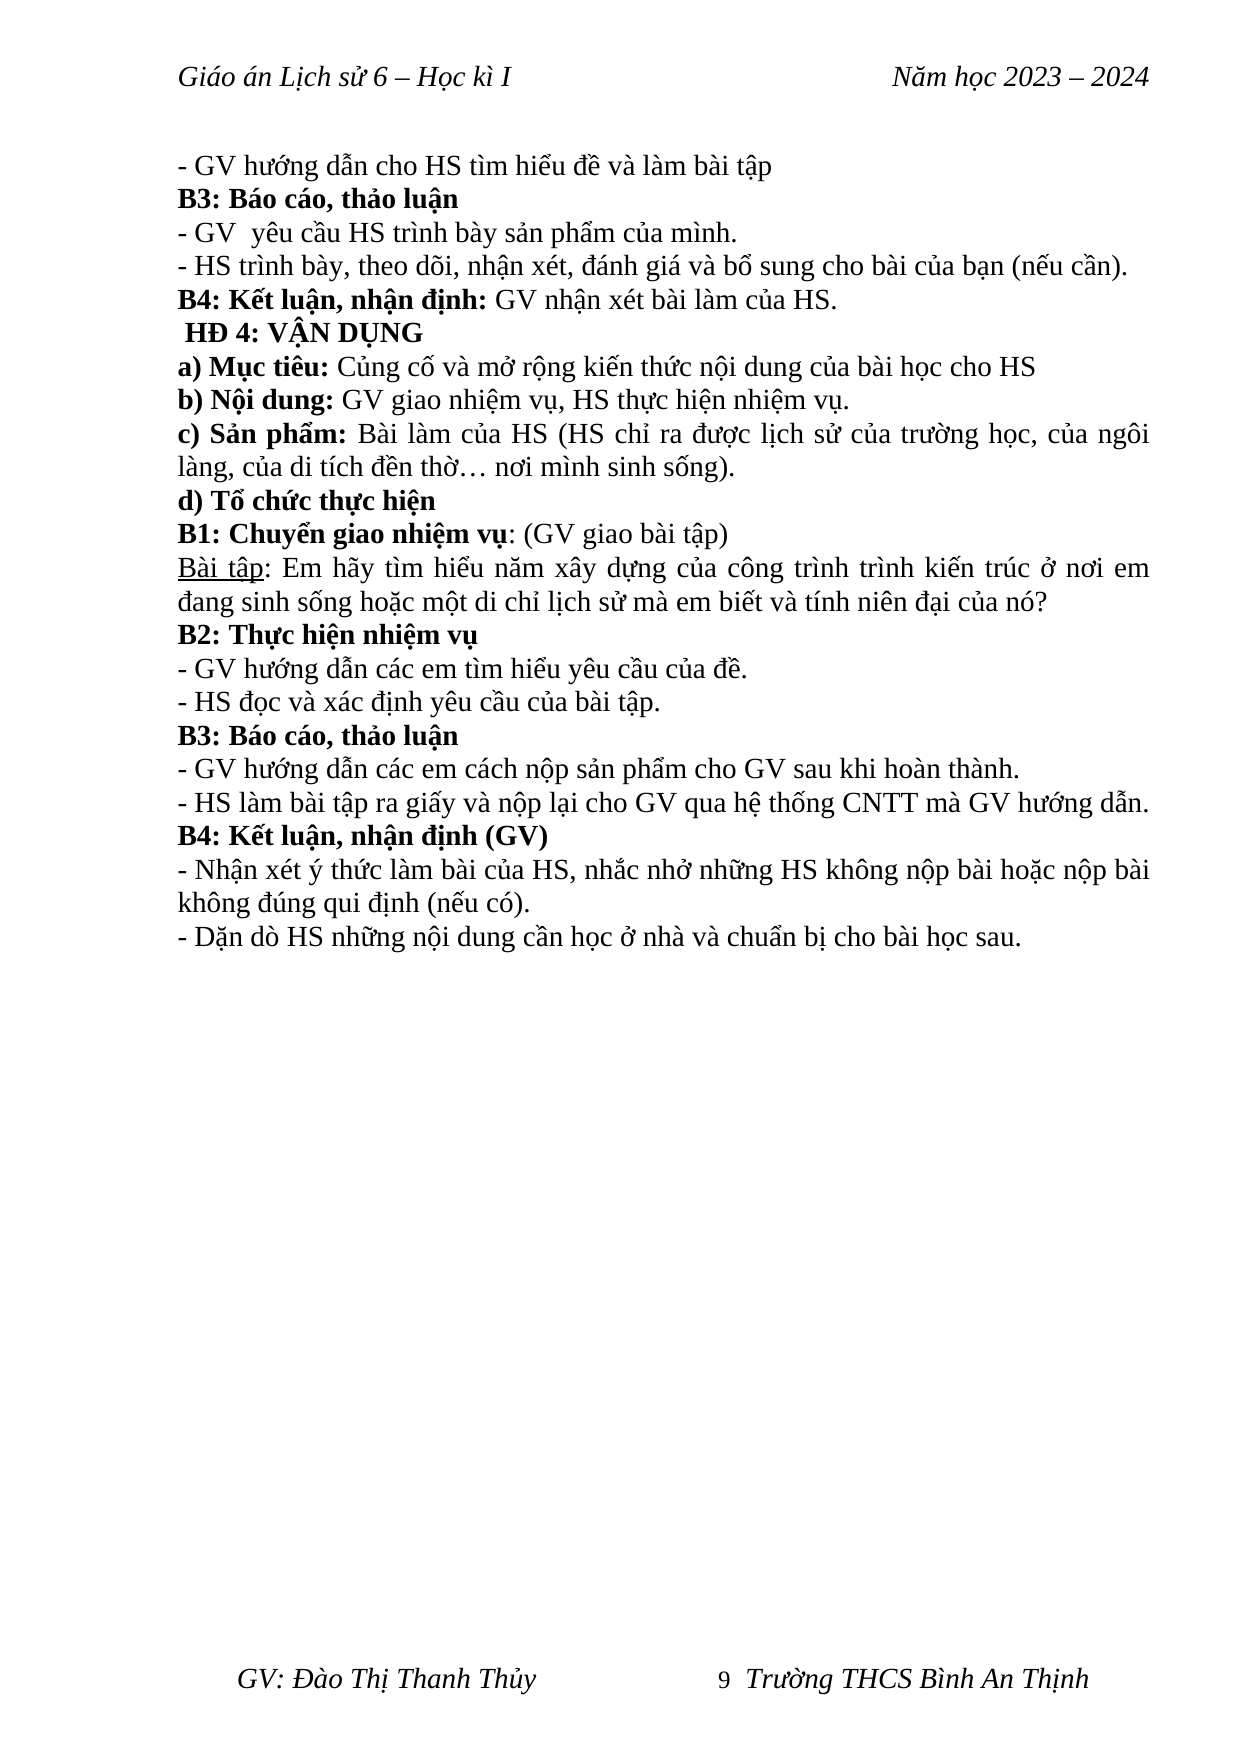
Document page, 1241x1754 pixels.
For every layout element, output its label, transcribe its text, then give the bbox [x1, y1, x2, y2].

text - HS làm bài tập ra giấy và nộp lại cho GV qua hệ thống CNTT mà GV hướng dẫn. [177, 785, 1152, 818]
text B4: Kết luận, nhận định: GV nhận xét bài làm của HS. [177, 282, 1152, 315]
text B4: Kết luận, nhận định (GV) [177, 818, 1152, 852]
text d) Tổ chức thực hiện [177, 483, 1152, 517]
text HĐ 4: VẬN DỤNG [177, 315, 1152, 349]
text Bài tập: Em hãy tìm hiểu năm xây dựng của công trình trình kiến trúc ở nơi em đang sinh sống hoặc một di chỉ lịch sử mà em biết và tính niên đại của nó? [177, 550, 1152, 617]
text a) Mục tiêu: Củng cố và mở rộng kiến thức nội dung của bài học cho HS [177, 349, 1152, 382]
text - GV hướng dẫn các em cách nộp sản phẩm cho GV sau khi hoàn thành. [177, 751, 1152, 785]
text - GV hướng dẫn cho HS tìm hiểu đề và làm bài tập [177, 148, 1152, 181]
text - Dặn dò HS những nội dung cần học ở nhà và chuẩn bị cho bài học sau. [177, 919, 1152, 953]
text - GV hướng dẫn các em tìm hiểu yêu cầu của đề. [177, 651, 1152, 684]
text B3: Báo cáo, thảo luận [177, 718, 1152, 751]
text B2: Thực hiện nhiệm vụ [177, 617, 1152, 651]
text - Nhận xét ý thức làm bài của HS, nhắc nhở những HS không nộp bài hoặc nộp bài không đúng qui định (nếu có). [177, 852, 1152, 919]
text - HS trình bày, theo dõi, nhận xét, đánh giá và bổ sung cho bài của bạn (nếu cần). [177, 248, 1152, 282]
text B3: Báo cáo, thảo luận [177, 181, 1152, 215]
text b) Nội dung: GV giao nhiệm vụ, HS thực hiện nhiệm vụ. [177, 382, 1152, 416]
text - HS đọc và xác định yêu cầu của bài tập. [177, 684, 1152, 718]
text c) Sản phẩm: Bài làm của HS (HS chỉ ra được lịch sử của trường học, của ngôi làng, của di tích đền thờ… nơi mình sinh sống). [177, 416, 1152, 483]
text - GV yêu cầu HS trình bày sản phẩm của mình. [177, 215, 1152, 248]
text B1: Chuyển giao nhiệm vụ: (GV giao bài tập) [177, 517, 1152, 550]
